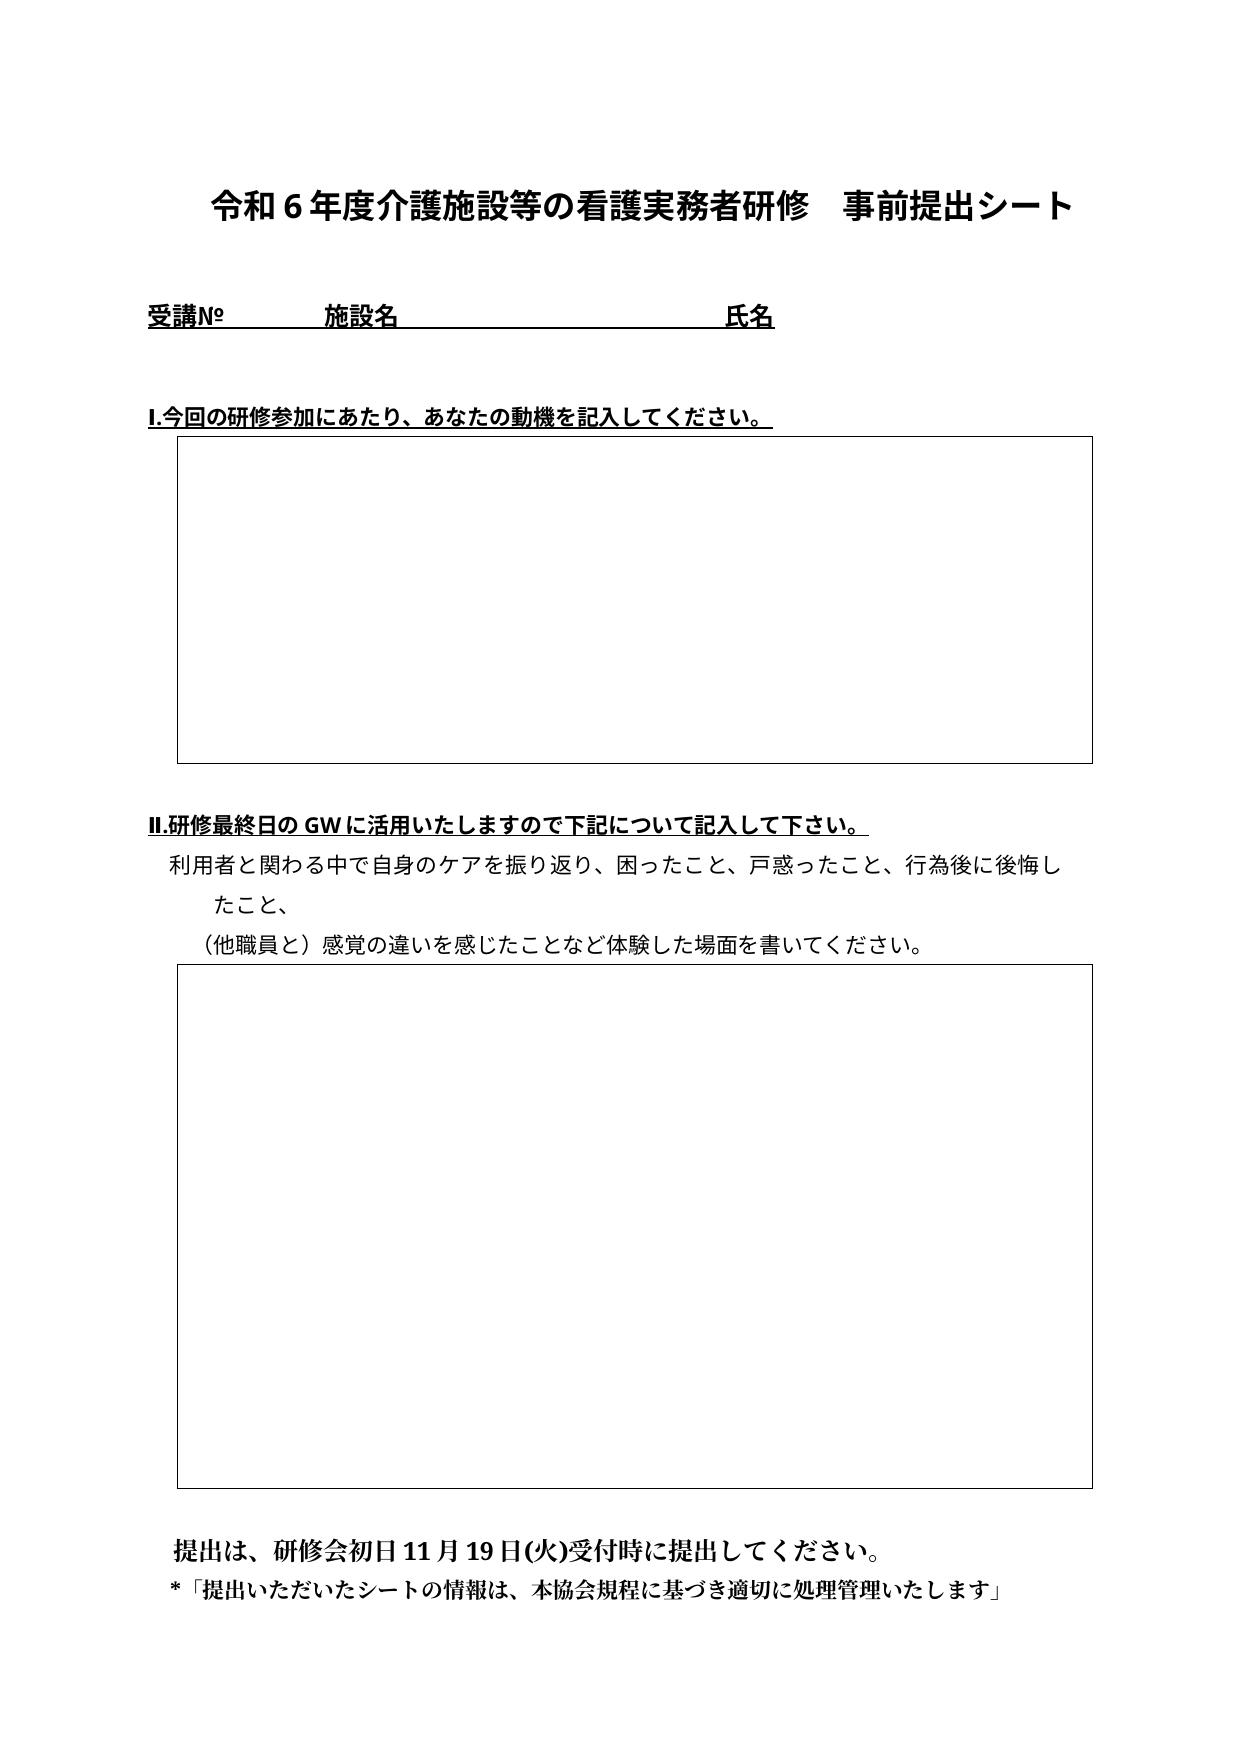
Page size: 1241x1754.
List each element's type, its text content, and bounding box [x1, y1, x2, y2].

text Ⅰ.今回の研修参加にあたり、あなたの動機を記入してください。 [148, 396, 1063, 436]
text 利用者と関わる中で自身のケアを振り返り、困ったこと、戸惑ったこと、行為後に後悔したこと、 [169, 844, 1063, 924]
text （他職員と）感覚の違いを感じたことなど体験した場面を書いてください。 [191, 924, 1063, 964]
text *「提出いただいたシートの情報は、本協会規程に基づき適切に処理管理いたします」 [148, 1569, 1034, 1609]
text 受講№ 施設名 氏名 [148, 296, 1063, 332]
text 提出は、研修会初日11月19日(火)受付時に提出してください。 [148, 1529, 1034, 1569]
table_header [178, 437, 1092, 762]
table_header [178, 965, 1092, 1488]
text Ⅱ.研修最終日のGWに活用いたしますので下記について記入して下さい。 [148, 803, 1063, 844]
text 令和6年度介護施設等の看護実務者研修 事前提出シート [118, 179, 1122, 228]
